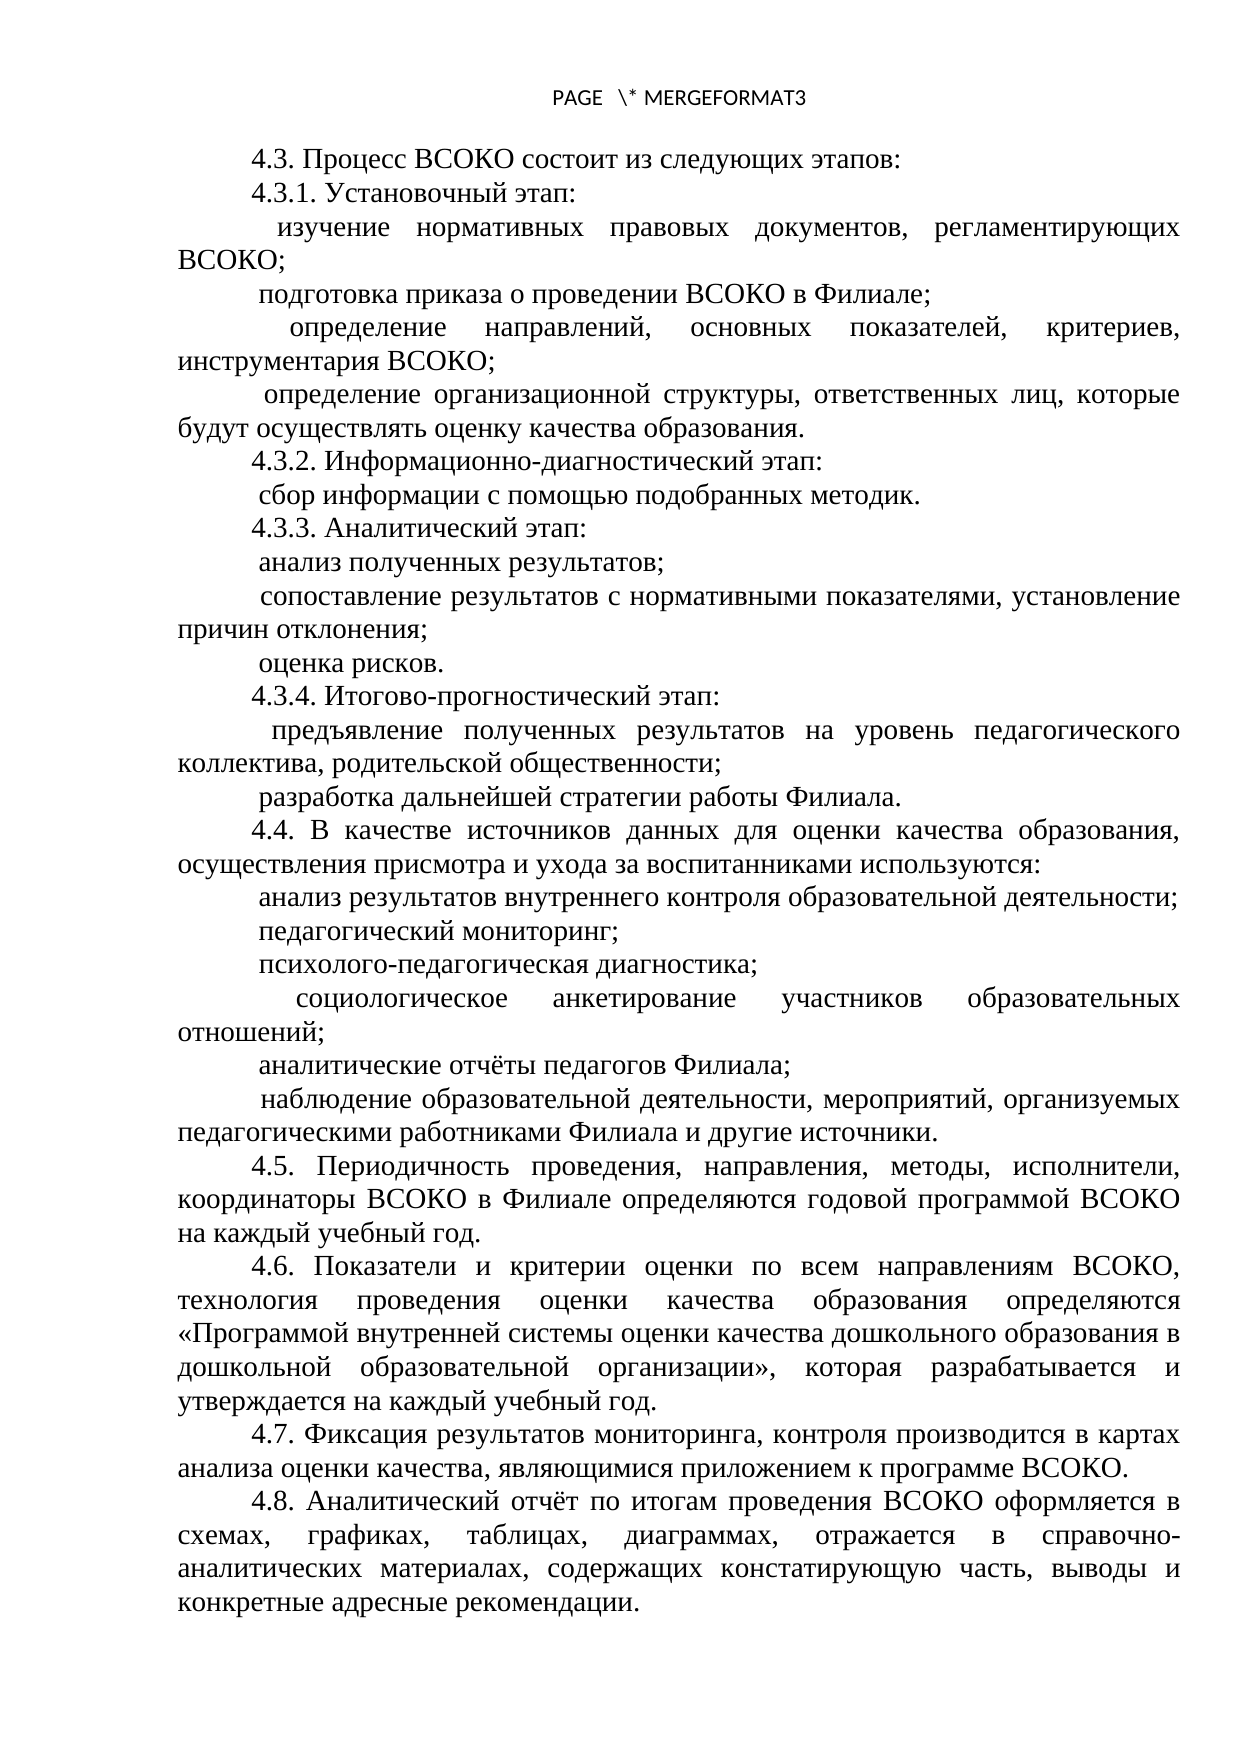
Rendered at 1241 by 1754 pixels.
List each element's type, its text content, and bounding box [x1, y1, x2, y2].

list 4.4. В качестве источников данных для оценки качества образования, осуществления присмотра и ухода за воспитанниками используются: [177, 812, 1181, 879]
list оценка рисков. [177, 645, 1181, 678]
list определение организационной структуры, ответственных лиц, которые будут осуществлять оценку качества образования. [177, 376, 1181, 443]
list педагогический мониторинг; [177, 913, 1181, 947]
list 4.3.1. Установочный этап: [177, 175, 1181, 209]
list 4.5. Периодичность проведения, направления, методы, исполнители, координаторы ВСОКО в Филиале определяются годовой программой ВСОКО на каждый учебный год. [177, 1148, 1181, 1248]
list изучение нормативных правовых документов, регламентирующих ВСОКО; [177, 209, 1181, 276]
list разработка дальнейшей стратегии работы Филиала. [177, 779, 1181, 812]
list 4.8. Аналитический отчёт по итогам проведения ВСОКО оформляется в схемах, графиках, таблицах, диаграммах, отражается в справочно-аналитических материалах, содержащих констатирующую часть, выводы и конкретные адресные рекомендации. [177, 1483, 1181, 1617]
list 4.3.3. Аналитический этап: [177, 511, 1181, 544]
list 4.7. Фиксация результатов мониторинга, контроля производится в картах анализа оценки качества, являющимися приложением к программе ВСОКО. [177, 1416, 1181, 1483]
list анализ результатов внутреннего контроля образовательной деятельности; [177, 879, 1181, 913]
list аналитические отчёты педагогов Филиала; [177, 1047, 1181, 1081]
list 4.3.4. Итогово-прогностический этап: [177, 678, 1181, 712]
list наблюдение образовательной деятельности, мероприятий, организуемых педагогическими работниками Филиала и другие источники. [177, 1081, 1181, 1148]
list 4.6. Показатели и критерии оценки по всем направлениям ВСОКО, технология проведения оценки качества образования определяются «Программой внутренней системы оценки качества дошкольного образования в дошкольной образовательной организации», которая разрабатывается и утверждается на каждый учебный год. [177, 1248, 1181, 1416]
list сопоставление результатов с нормативными показателями, установление причин отклонения; [177, 578, 1181, 645]
list определение направлений, основных показателей, критериев, инструментария ВСОКО; [177, 309, 1181, 376]
list 4.3.2. Информационно-диагностический этап: [177, 443, 1181, 477]
list сбор информации с помощью подобранных методик. [177, 477, 1181, 511]
list предъявление полученных результатов на уровень педагогического коллектива, родительской общественности; [177, 712, 1181, 779]
list социологическое анкетирование участников образовательных отношений; [177, 980, 1181, 1047]
list 4.3. Процесс ВСОКО состоит из следующих этапов: [177, 142, 1181, 175]
list подготовка приказа о проведении ВСОКО в Филиале; [177, 276, 1181, 309]
list психолого-педагогическая диагностика; [177, 947, 1181, 980]
list анализ полученных результатов; [177, 544, 1181, 578]
